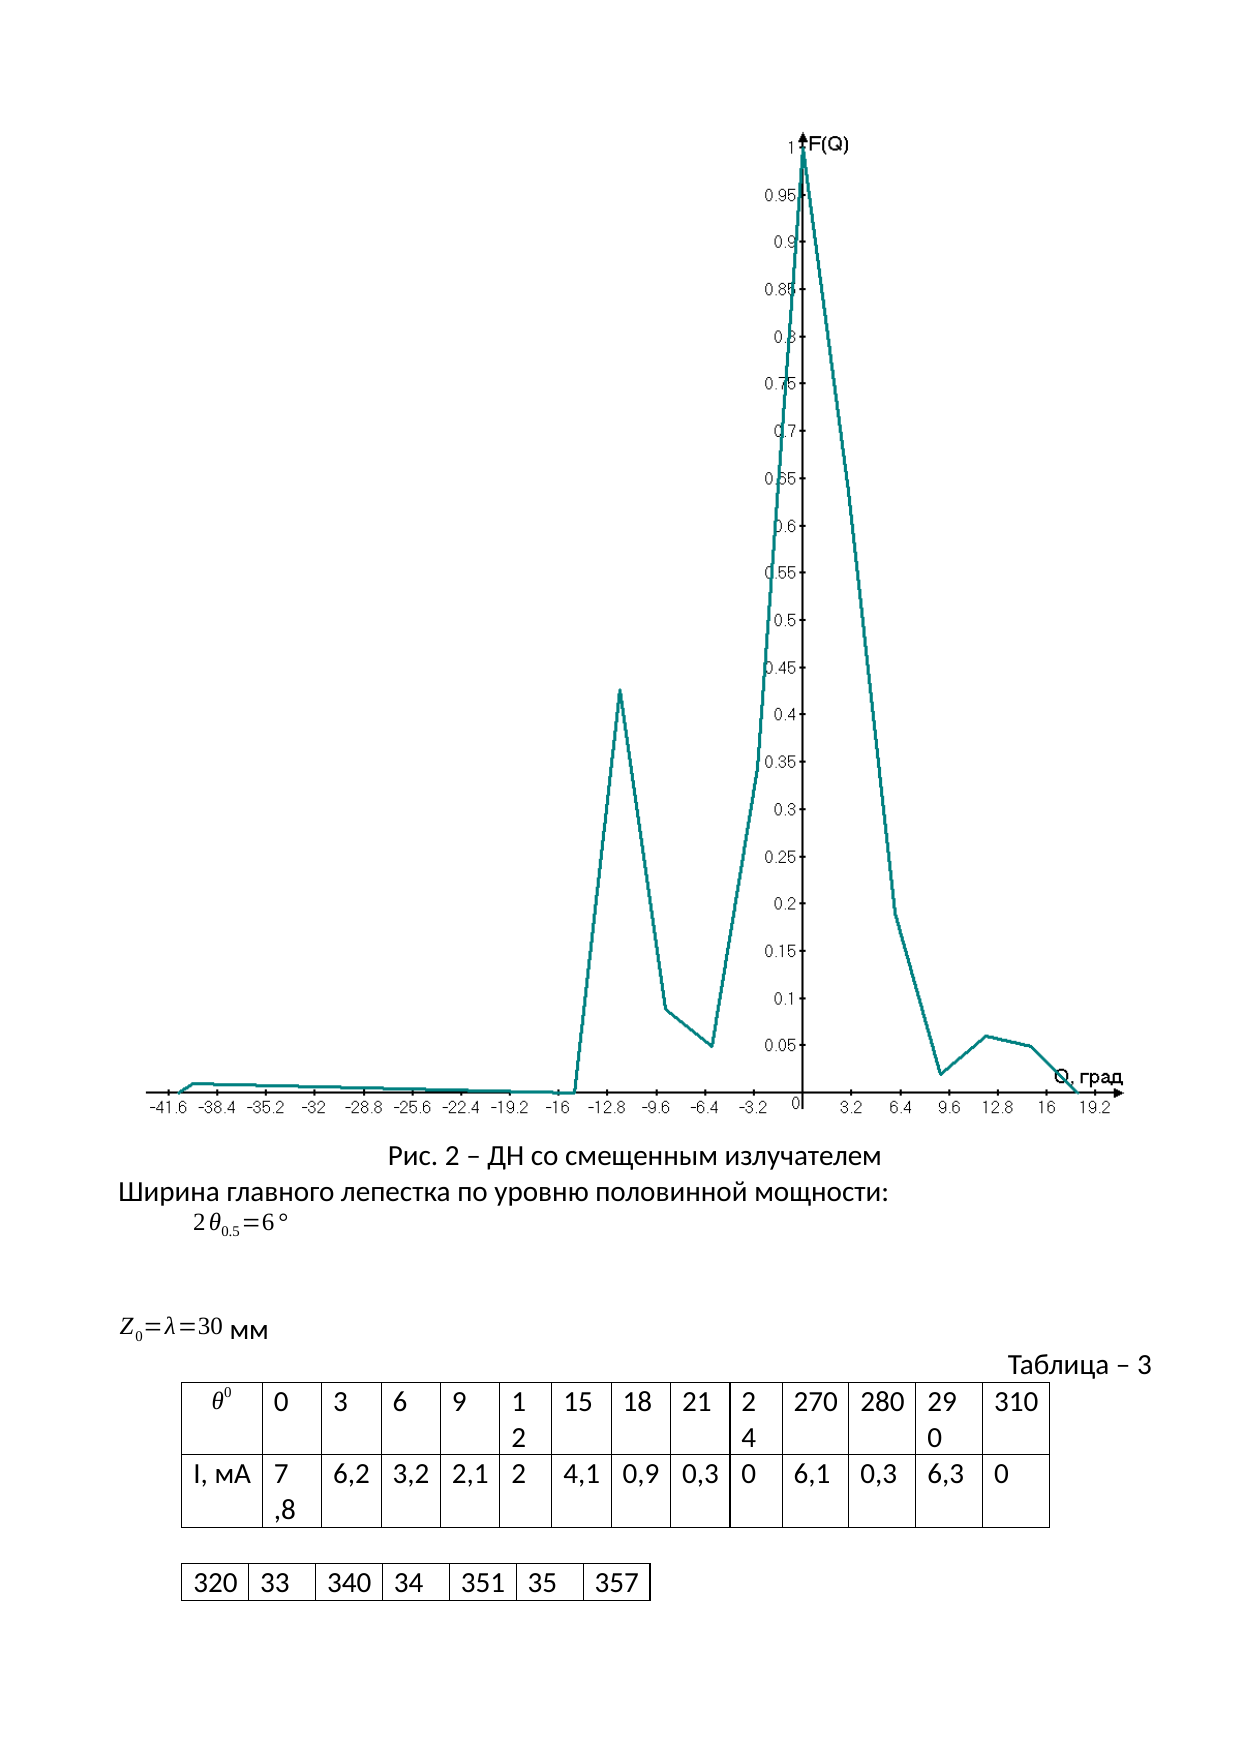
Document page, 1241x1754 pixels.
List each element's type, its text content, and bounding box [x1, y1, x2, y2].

list Рис. 2 – ДН со смещенным излучателем [118, 1137, 1152, 1173]
text мм [118, 1311, 1152, 1346]
table_cell 7,8 [263, 1455, 321, 1527]
list Таблица – 3 [118, 1346, 1152, 1382]
table_header 18 [612, 1383, 670, 1454]
table_cell 0 [983, 1455, 1049, 1527]
table_header 0 [263, 1383, 321, 1454]
table_header 330 [249, 1564, 315, 1600]
table_cell 6,2 [322, 1455, 381, 1527]
table_header 9 [441, 1383, 499, 1454]
table_header 354 [517, 1564, 583, 1600]
table_header 310 [983, 1383, 1049, 1454]
table_cell 6,3 [916, 1455, 982, 1527]
table_header 290 [916, 1383, 982, 1454]
table_header 3 [322, 1383, 381, 1454]
picture [118, 103, 1152, 1137]
table_cell 4,1 [552, 1455, 611, 1527]
table_header 15 [552, 1383, 611, 1454]
table_header 12 [500, 1383, 551, 1454]
table_cell 0,3 [849, 1455, 915, 1527]
table_header 280 [849, 1383, 915, 1454]
table_cell 2 [500, 1455, 551, 1527]
table_cell 0 [731, 1455, 782, 1527]
table_cell 0,3 [671, 1455, 729, 1527]
table_cell 2,1 [441, 1455, 499, 1527]
table_header 340 [316, 1564, 382, 1600]
table_header 24 [731, 1383, 782, 1454]
table_header 357 [584, 1564, 649, 1600]
table_header 6 [382, 1383, 440, 1454]
table_header 270 [783, 1383, 848, 1454]
table_header 348 [383, 1564, 449, 1600]
table_cell 3,2 [382, 1455, 440, 1527]
table_cell 6,1 [783, 1455, 848, 1527]
table_header 320 [182, 1564, 248, 1600]
table_cell I, мА [182, 1455, 262, 1527]
table_header [182, 1383, 262, 1454]
table_header 351 [450, 1564, 516, 1600]
text Ширина главного лепестка по уровню половинной мощности: [118, 1173, 1152, 1208]
table_header 21 [671, 1383, 729, 1454]
table_cell 0,9 [612, 1455, 670, 1527]
